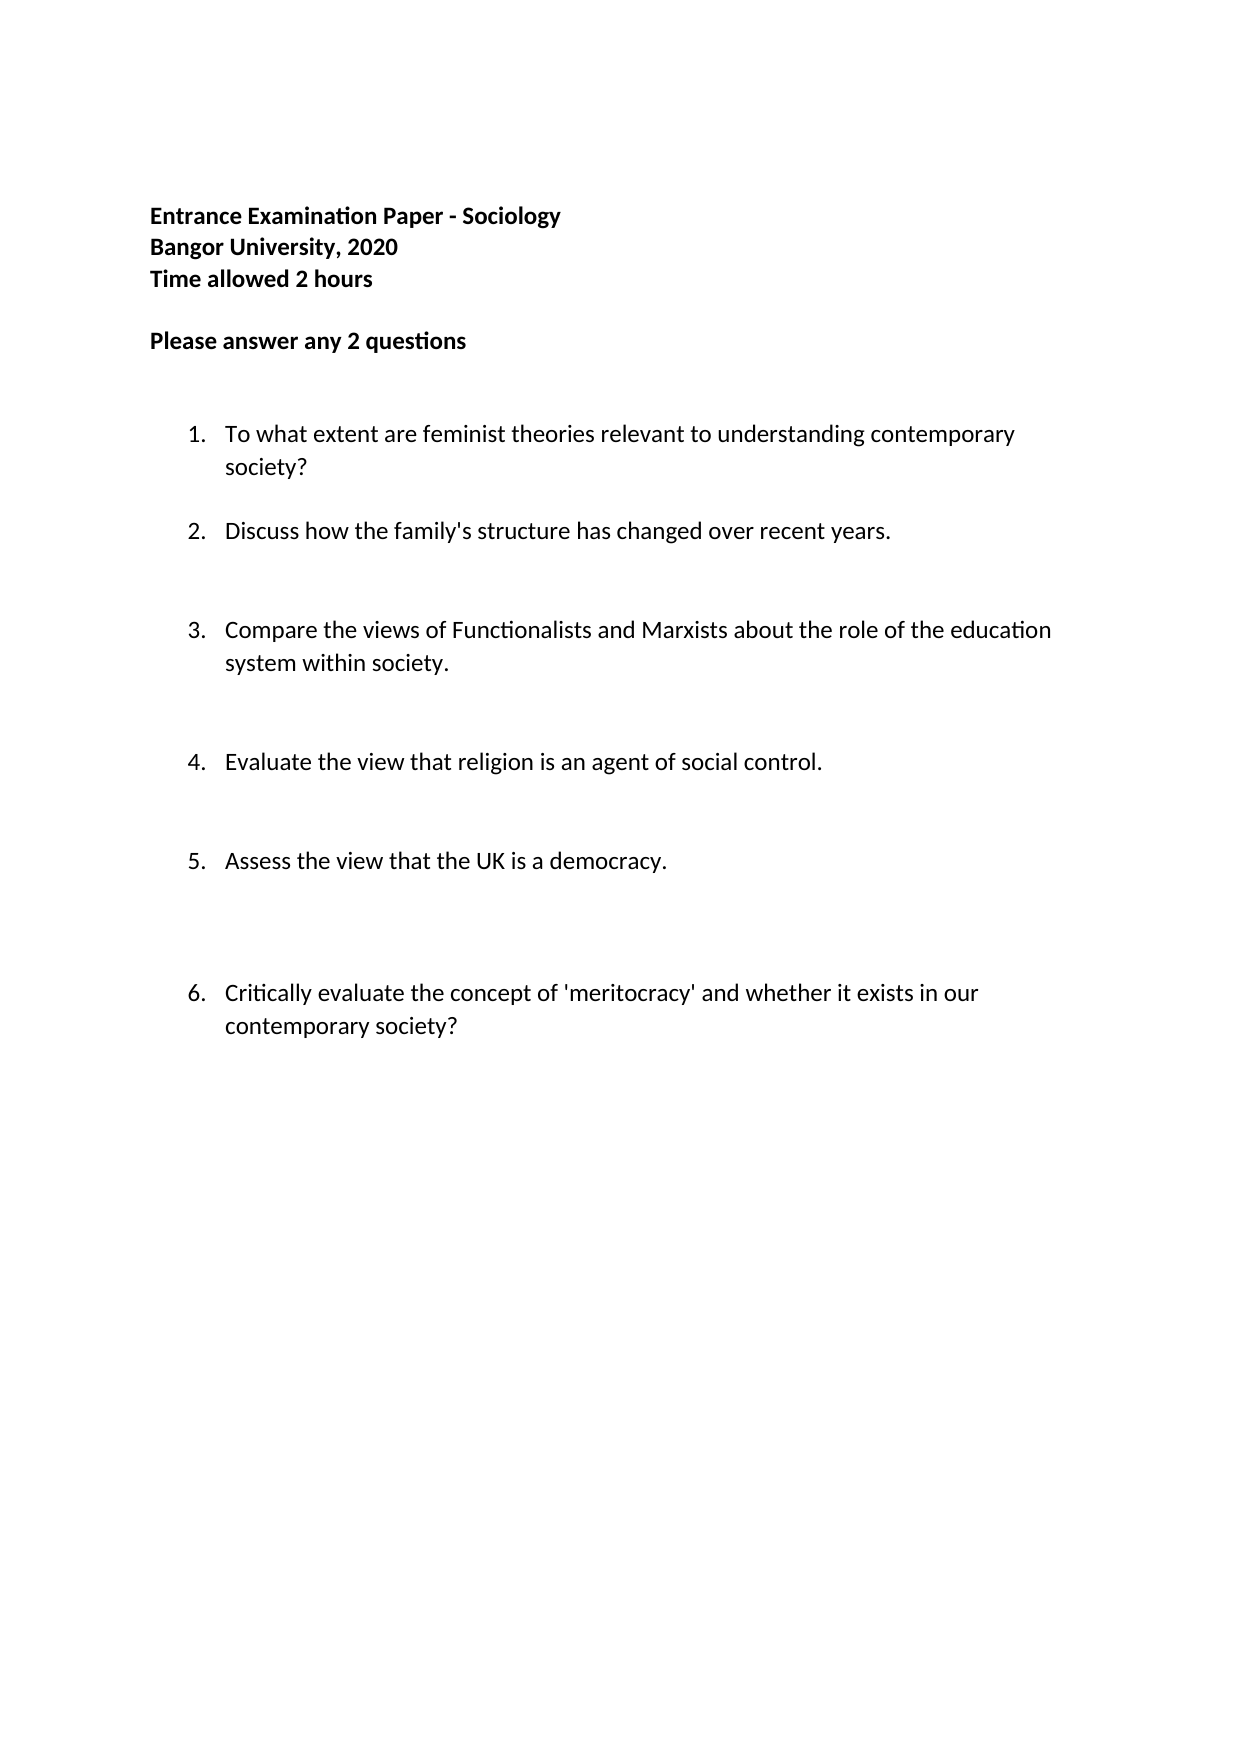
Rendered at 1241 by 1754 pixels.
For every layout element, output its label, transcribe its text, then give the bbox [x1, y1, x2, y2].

text Entrance Examination Paper - Sociology [150, 199, 1090, 231]
text Bangor University, 2020 [150, 231, 1090, 262]
text Please answer any 2 questions [150, 324, 1090, 356]
list To what extent are feminist theories relevant to understanding contemporary society? [187, 418, 1090, 481]
list Critically evaluate the concept of 'meritocracy' and whether it exists in our contemporary society? [187, 977, 1090, 1040]
list Discuss how the family's structure has changed over recent years. [187, 515, 1090, 546]
text Time allowed 2 hours [150, 262, 1090, 293]
list Assess the view that the UK is a democracy. [187, 845, 1090, 875]
list Compare the views of Functionalists and Marxists about the role of the education system within society. [187, 614, 1090, 677]
list Evaluate the view that religion is an agent of social control. [187, 746, 1090, 776]
